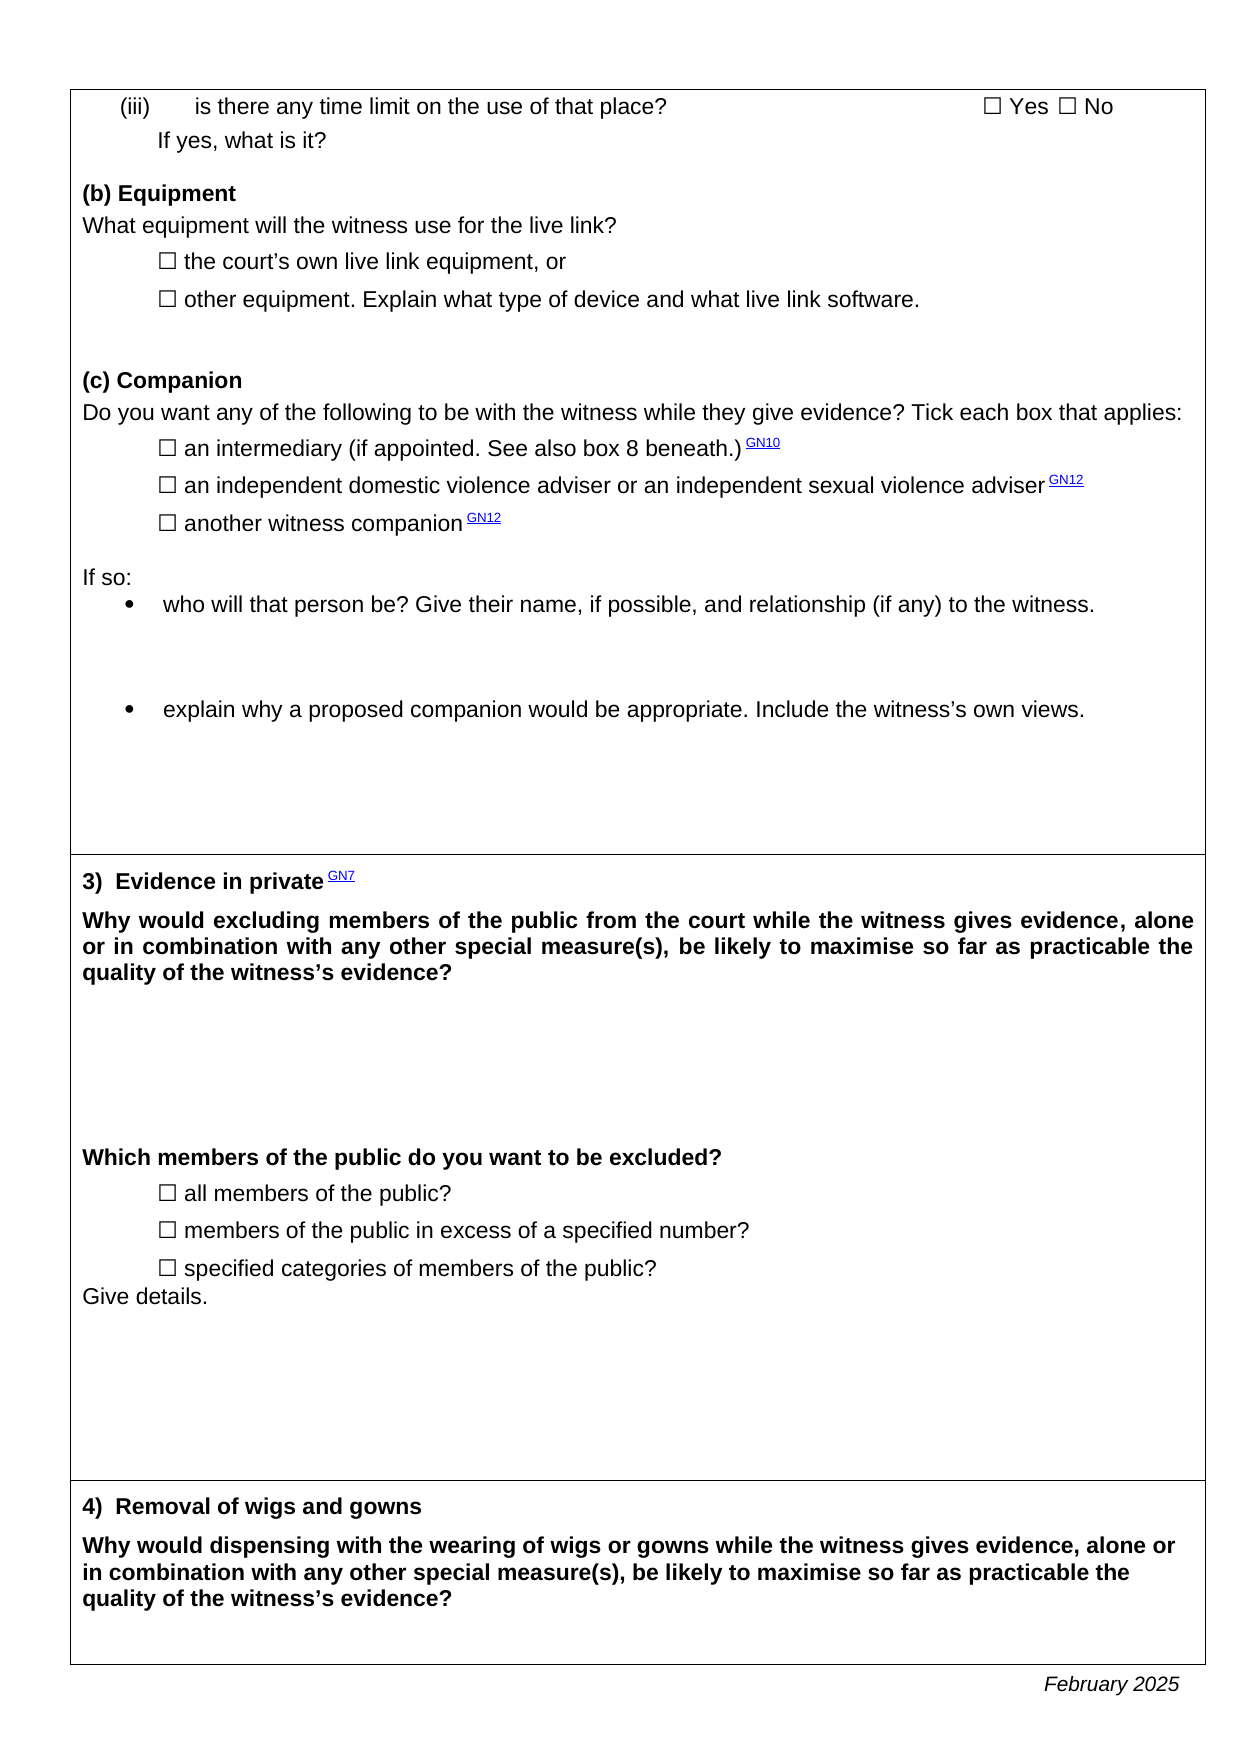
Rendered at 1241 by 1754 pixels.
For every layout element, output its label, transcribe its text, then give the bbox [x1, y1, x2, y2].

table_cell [71, 90, 1205, 854]
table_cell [71, 1481, 1205, 1664]
table_cell 3) Evidence in private GN7 Why would excluding members of the public from the court while the witness gives evidence, alone or in combination with any other special measure(s), be likely to maximise so far as practicable the quality of the witness’s evidence? Which members of the public do you want to be excluded? all members of the public? members of the public in excess of a specified number? specified categories of members of the public? Give details. [71, 855, 1205, 1480]
